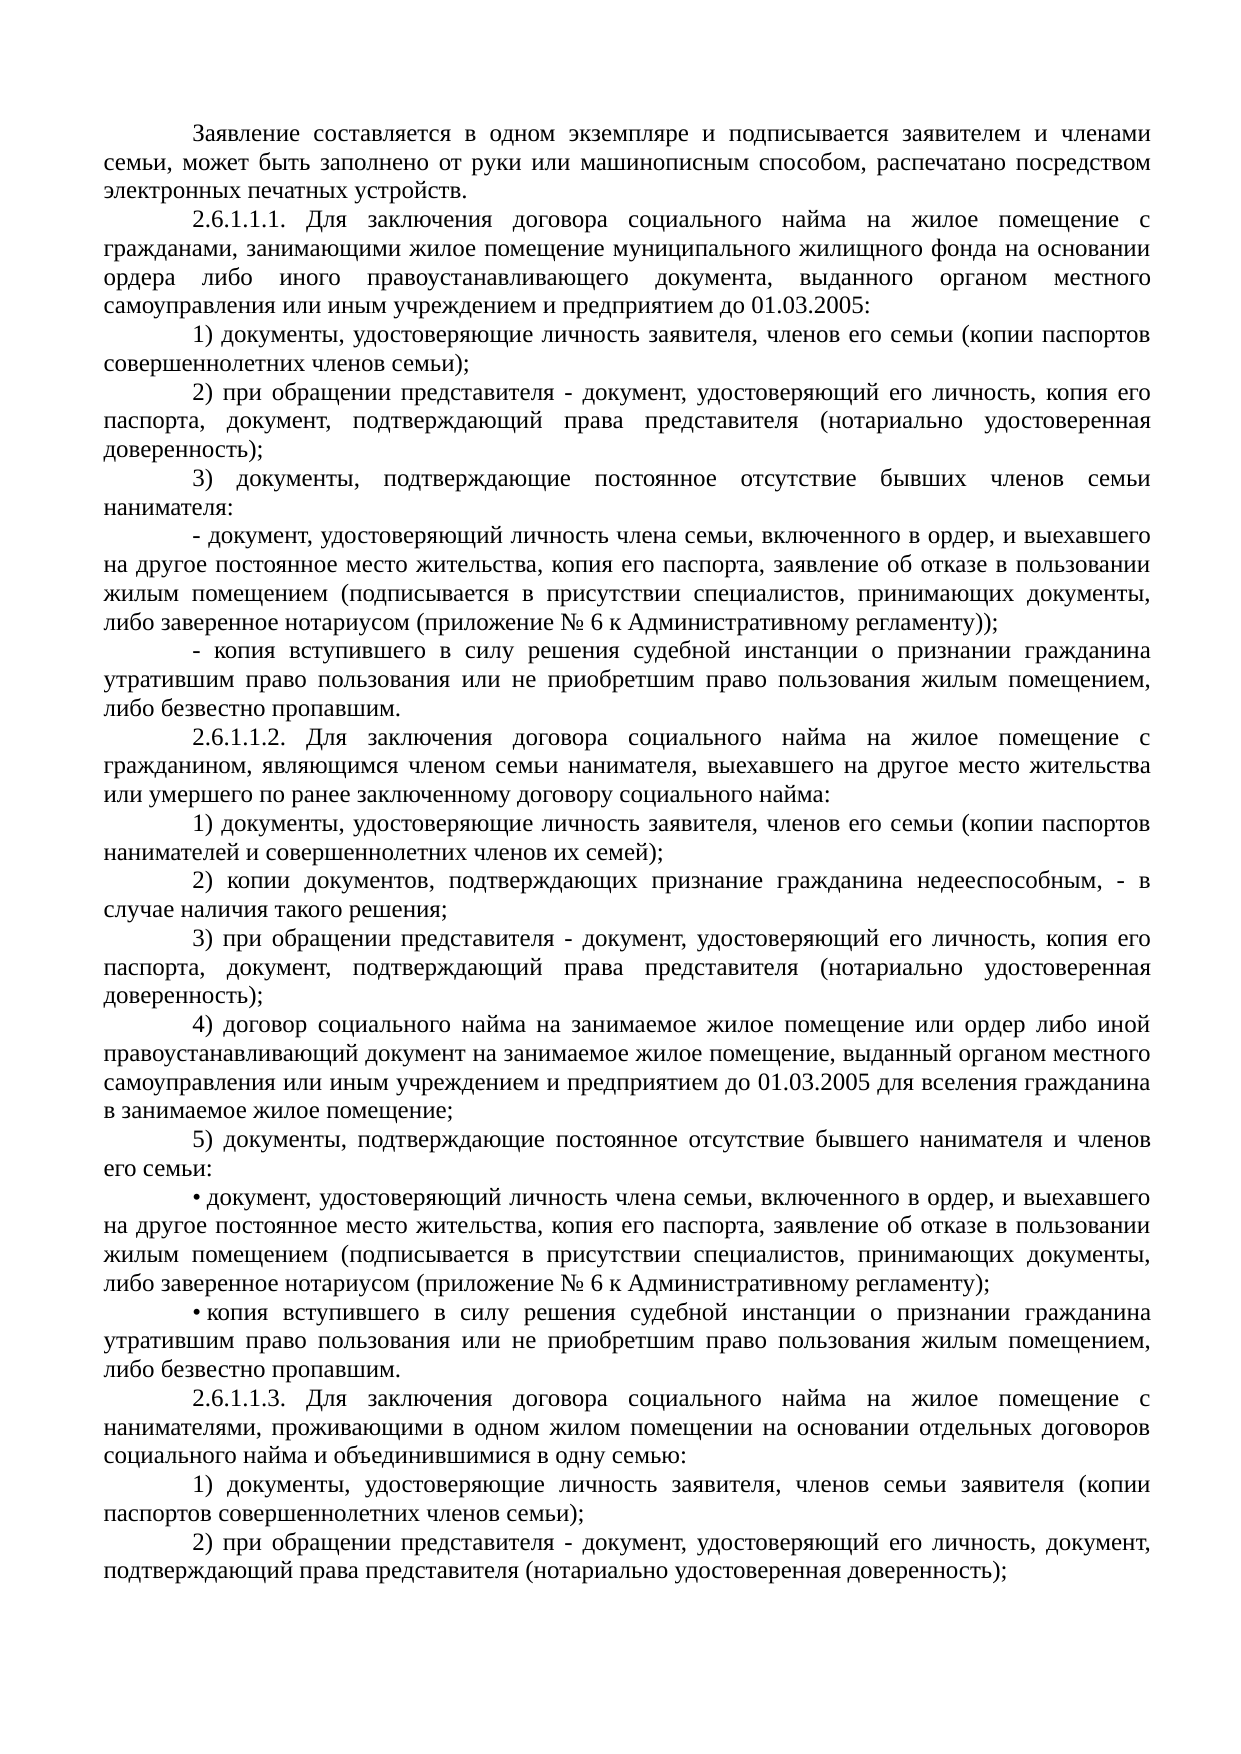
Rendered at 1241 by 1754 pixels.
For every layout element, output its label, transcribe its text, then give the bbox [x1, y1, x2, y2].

text - документ, удостоверяющий личность члена семьи, включенного в ордер, и выехавшего на другое постоянное место жительства, копия его паспорта, заявление об отказе в пользовании жилым помещением (подписывается в присутствии специалистов, принимающих документы, либо заверенное нотариусом (приложение № 6 к Административному регламенту)); [103, 521, 1152, 636]
text 3) документы, подтверждающие постоянное отсутствие бывших членов семьи нанимателя: [103, 463, 1152, 521]
text 2) копии документов, подтверждающих признание гражданина недееспособным, - в случае наличия такого решения; [103, 866, 1152, 923]
text 1) документы, удостоверяющие личность заявителя, членов семьи заявителя (копии паспортов совершеннолетних членов семьи); [103, 1469, 1152, 1527]
text 1) документы, удостоверяющие личность заявителя, членов его семьи (копии паспортов совершеннолетних членов семьи); [103, 319, 1152, 377]
text 5) документы, подтверждающие постоянное отсутствие бывшего нанимателя и членов его семьи: [103, 1124, 1152, 1182]
text 2.6.1.1.2. Для заключения договора социального найма на жилое помещение с гражданином, являющимся членом семьи нанимателя, выехавшего на другое место жительства или умершего по ранее заключенному договору социального найма: [103, 722, 1152, 808]
text 2) при обращении представителя - документ, удостоверяющий его личность, копия его паспорта, документ, подтверждающий права представителя (нотариально удостоверенная доверенность); [103, 377, 1152, 463]
text 4) договор социального найма на занимаемое жилое помещение или ордер либо иной правоустанавливающий документ на занимаемое жилое помещение, выданный органом местного самоуправления или иным учреждением и предприятием до 01.03.2005 для вселения гражданина в занимаемое жилое помещение; [103, 1009, 1152, 1124]
text 1) документы, удостоверяющие личность заявителя, членов его семьи (копии паспортов нанимателей и совершеннолетних членов их семей); [103, 808, 1152, 866]
text - копия вступившего в силу решения судебной инстанции о признании гражданина утратившим право пользования или не приобретшим право пользования жилым помещением, либо безвестно пропавшим. [103, 636, 1152, 722]
text 3) при обращении представителя - документ, удостоверяющий его личность, копия его паспорта, документ, подтверждающий права представителя (нотариально удостоверенная доверенность); [103, 923, 1152, 1009]
text 2.6.1.1.3. Для заключения договора социального найма на жилое помещение с нанимателями, проживающими в одном жилом помещении на основании отдельных договоров социального найма и объединившимися в одну семью: [103, 1383, 1152, 1469]
text • документ, удостоверяющий личность члена семьи, включенного в ордер, и выехавшего на другое постоянное место жительства, копия его паспорта, заявление об отказе в пользовании жилым помещением (подписывается в присутствии специалистов, принимающих документы, либо заверенное нотариусом (приложение № 6 к Административному регламенту); [103, 1182, 1152, 1297]
text 2) при обращении представителя - документ, удостоверяющий его личность, документ, подтверждающий права представителя (нотариально удостоверенная доверенность); [103, 1527, 1152, 1584]
text 2.6.1.1.1. Для заключения договора социального найма на жилое помещение с гражданами, занимающими жилое помещение муниципального жилищного фонда на основании ордера либо иного правоустанавливающего документа, выданного органом местного самоуправления или иным учреждением и предприятием до 01.03.2005: [103, 204, 1152, 319]
text Заявление составляется в одном экземпляре и подписывается заявителем и членами семьи, может быть заполнено от руки или машинописным способом, распечатано посредством электронных печатных устройств. [103, 118, 1152, 204]
